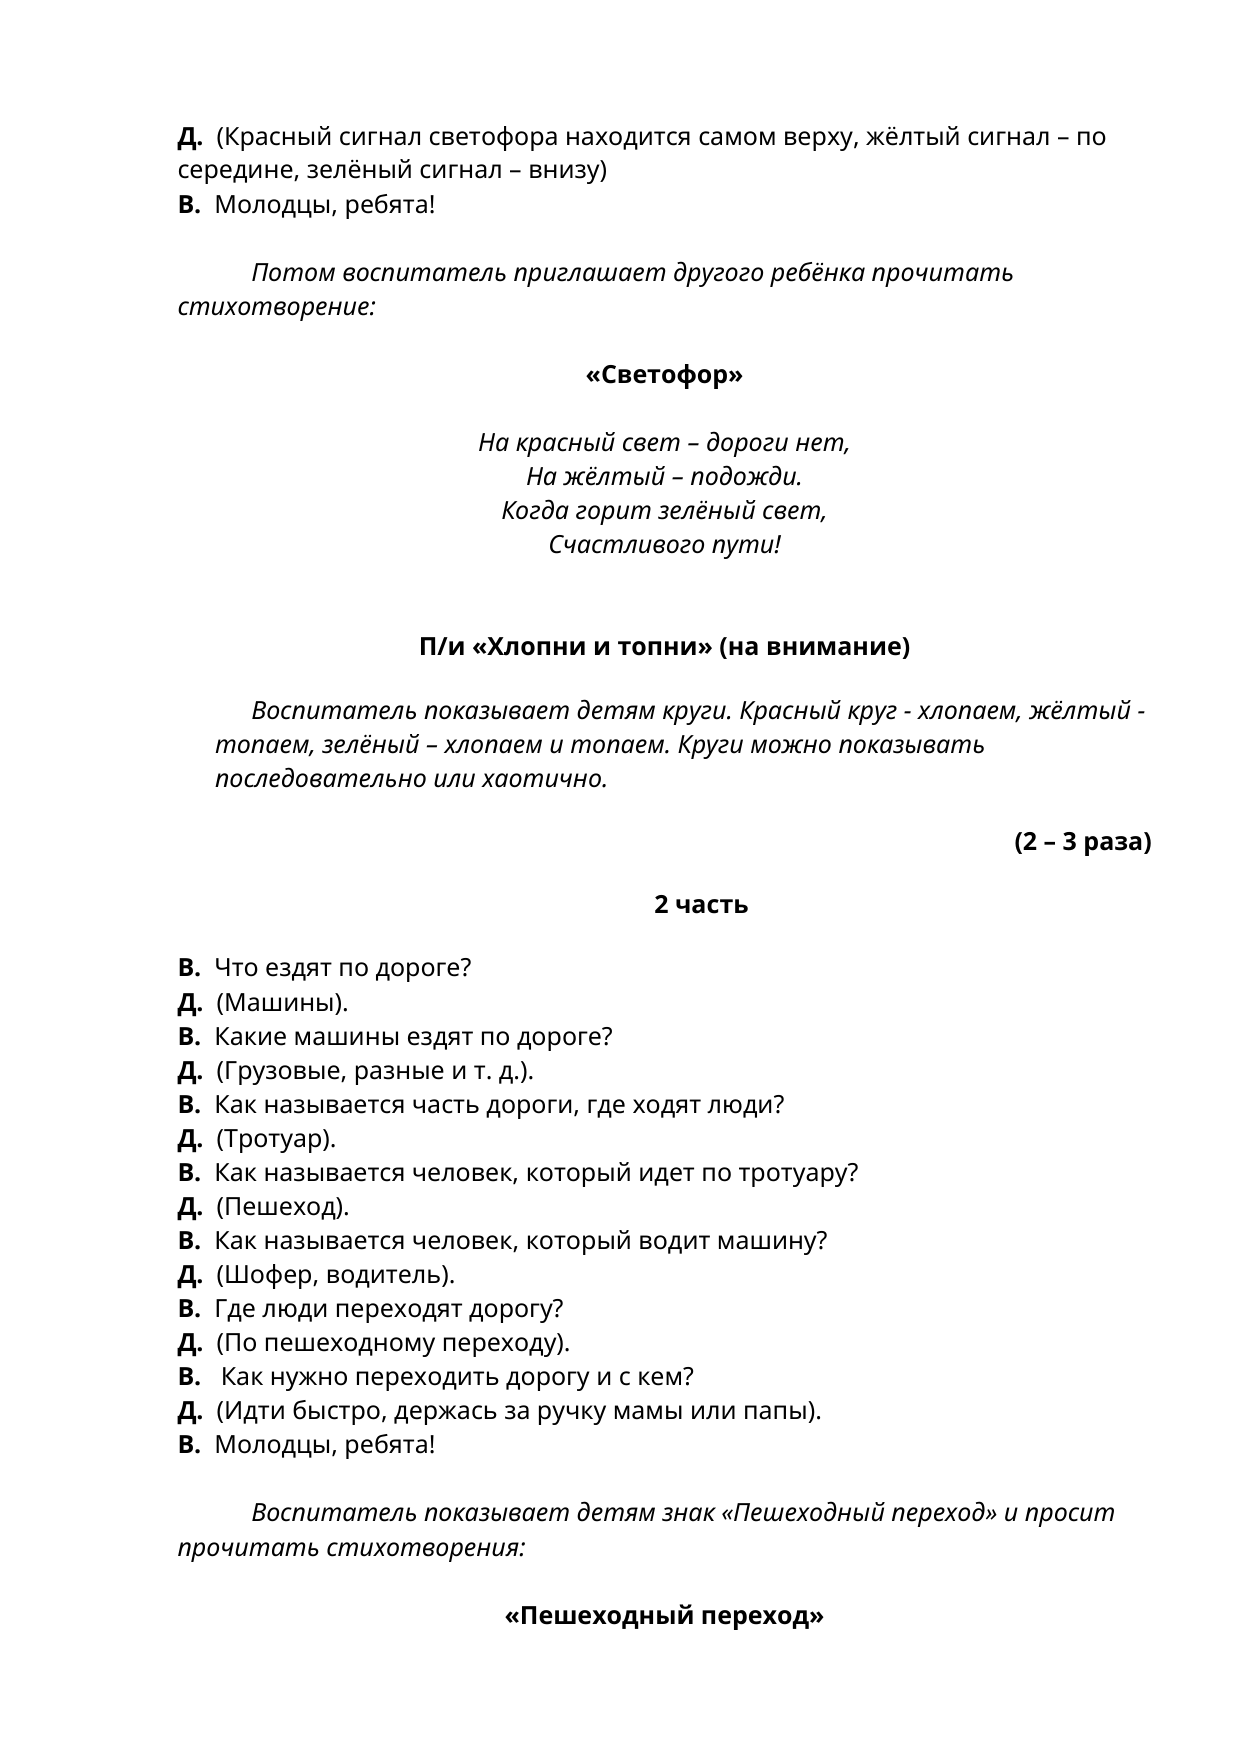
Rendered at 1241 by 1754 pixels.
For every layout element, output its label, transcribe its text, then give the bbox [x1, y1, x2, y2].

text Воспитатель показывает детям круги. Красный круг - хлопаем, жёлтый - топаем, зелёный – хлопаем и топаем. Круги можно показывать последовательно или хаотично. [215, 692, 1152, 794]
text Д. (Пешеход). [177, 1188, 1152, 1223]
text В. Как называется человек, который идет по тротуару? [177, 1154, 1152, 1188]
text На красный свет – дороги нет, [177, 425, 1152, 459]
text Д. (Грузовые, разные и т. д.). [177, 1052, 1152, 1086]
text П/и «Хлопни и топни» (на внимание) [177, 629, 1152, 663]
text В. Что ездят по дороге? [177, 950, 1152, 984]
text Д. (Шофер, водитель). [177, 1257, 1152, 1291]
text «Пешеходный переход» [177, 1597, 1152, 1631]
text В. Как нужно переходить дорогу и с кем? [177, 1359, 1152, 1393]
text На жёлтый – подожди. [177, 459, 1152, 493]
text «Светофор» [177, 357, 1152, 391]
text Воспитатель показывает детям знак «Пешеходный переход» и просит прочитать стихотворения: [177, 1495, 1152, 1563]
text Д. (По пешеходному переходу). [177, 1325, 1152, 1359]
text В. Молодцы, ребята! [177, 1427, 1152, 1461]
text Д. (Тротуар). [177, 1120, 1152, 1154]
text В. Молодцы, ребята! [177, 186, 1152, 220]
text 2 часть [215, 887, 1152, 921]
text Когда горит зелёный свет, [177, 493, 1152, 527]
text (2 – 3 раза) [215, 824, 1152, 858]
text В. Как называется человек, который водит машину? [177, 1223, 1152, 1257]
text Д. (Идти быстро, держась за ручку мамы или папы). [177, 1393, 1152, 1427]
text В. Какие машины ездят по дороге? [177, 1018, 1152, 1052]
text Потом воспитатель приглашает другого ребёнка прочитать стихотворение: [177, 254, 1152, 322]
text В. Как называется часть дороги, где ходят люди? [177, 1086, 1152, 1120]
text Счастливого пути! [177, 527, 1152, 561]
text Д. (Машины). [177, 984, 1152, 1018]
text В. Где люди переходят дорогу? [177, 1291, 1152, 1325]
text Д. (Красный сигнал светофора находится самом верху, жёлтый сигнал – по середине, зелёный сигнал – внизу) [177, 118, 1152, 186]
